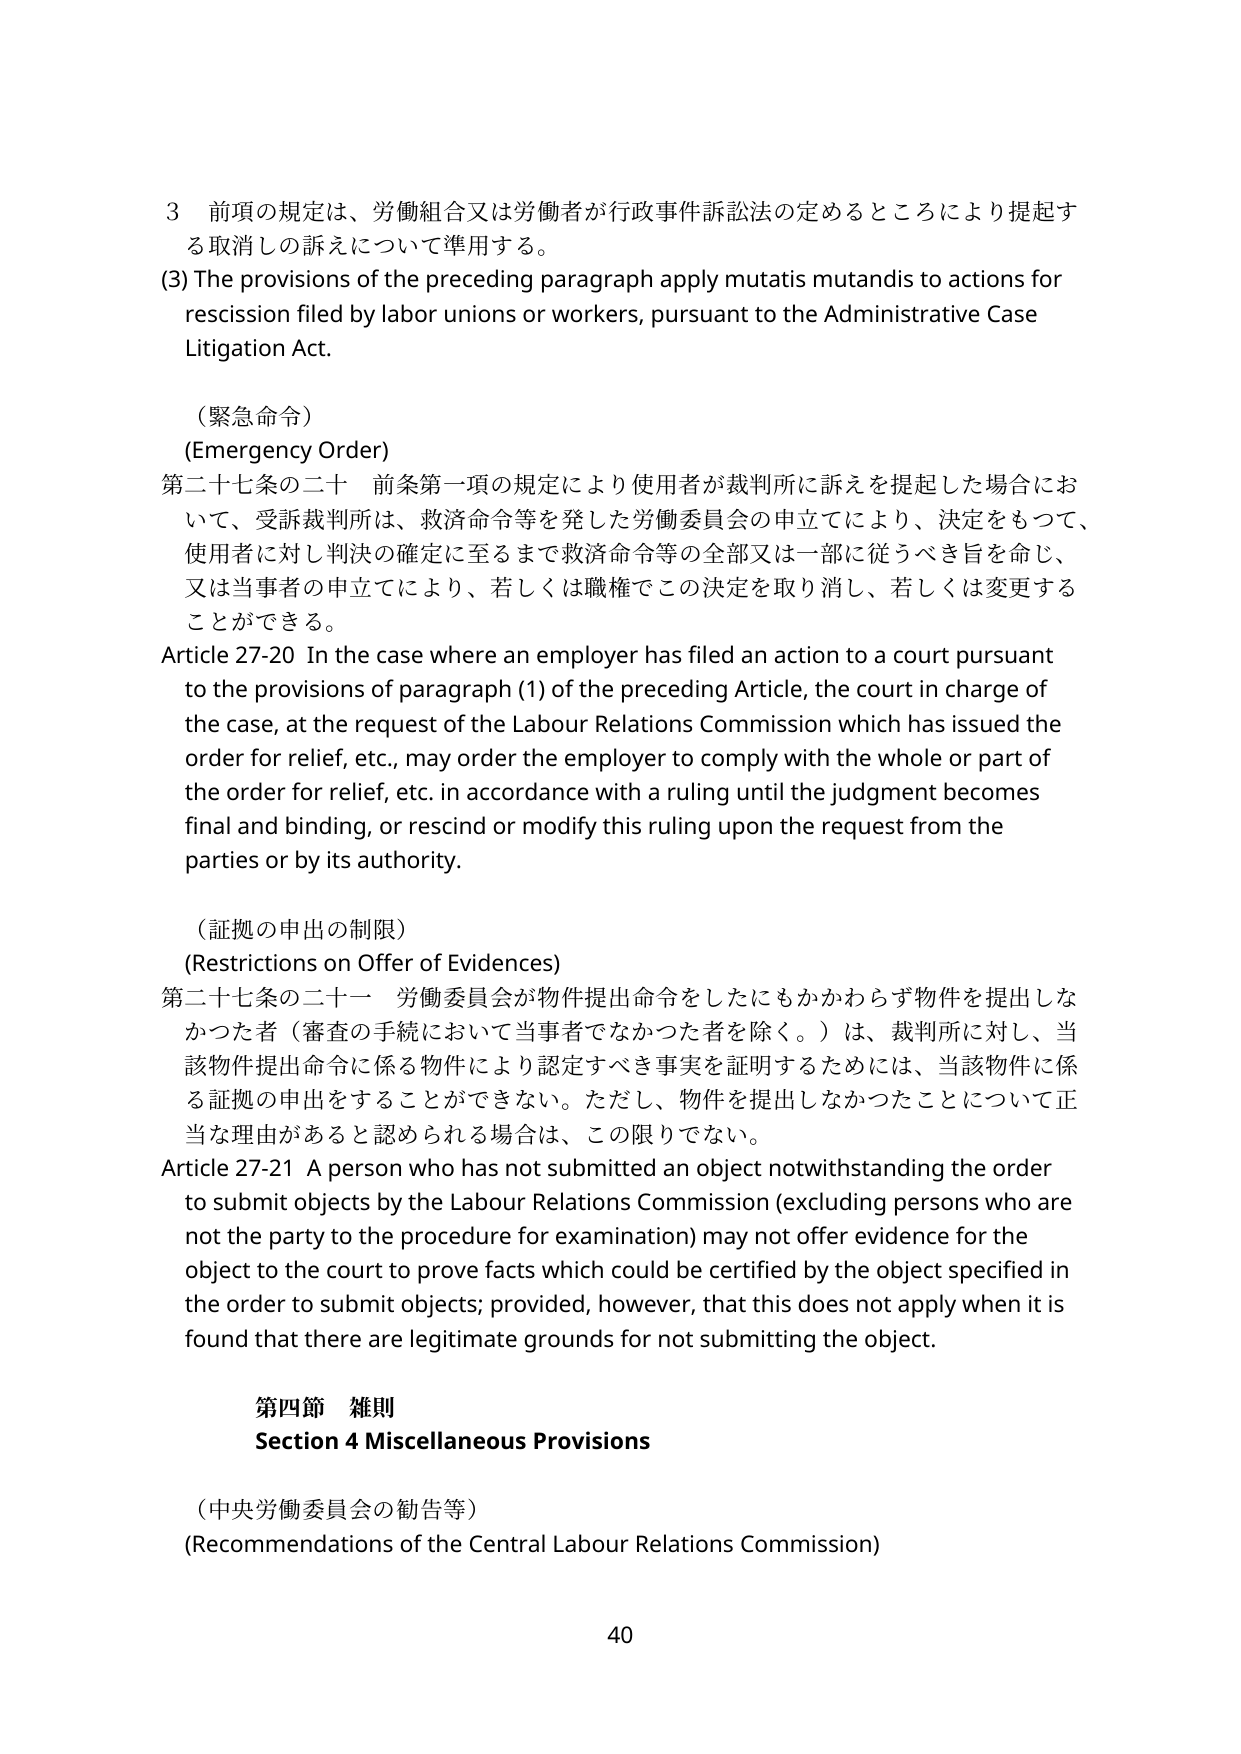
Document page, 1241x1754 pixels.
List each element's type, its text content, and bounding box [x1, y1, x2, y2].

text (Restrictions on Offer of Evidences) [184, 945, 1079, 979]
text （証拠の申出の制限） [184, 911, 1079, 945]
text （中央労働委員会の勧告等） [184, 1492, 1079, 1526]
text (Emergency Order) [184, 433, 1079, 467]
text 第二十七条の二十一 労働委員会が物件提出命令をしたにもかかわらず物件を提出しなかつた者（審査の手続において当事者でなかつた者を除く。）は、裁判所に対し、当該物件提出命令に係る物件により認定すべき事実を証明するためには、当該物件に係る証拠の申出をすることができない。ただし、物件を提出しなかつたことについて正当な理由があると認められる場合は、この限りでない。 [161, 979, 1079, 1150]
text 第四節 雑則 [253, 1389, 1079, 1424]
text Section 4 Miscellaneous Provisions [253, 1424, 1079, 1458]
text Article 27-20 In the case where an employer has filed an action to a court pursuant to the provisions of paragraph (1) of the preceding Article, the court in charge of the case, at the request of the Labour Relations Commission which has issued the order for relief, etc., may order the employer to comply with the whole or part of the order for relief, etc. in accordance with a ruling until the judgment becomes final and binding, or rescind or modify this ruling upon the request from the parties or by its authority. [161, 638, 1079, 877]
text Article 27-21 A person who has not submitted an object notwithstanding the order to submit objects by the Labour Relations Commission (excluding persons who are not the party to the procedure for examination) may not offer evidence for the object to the court to prove facts which could be certified by the object specified in the order to submit objects; provided, however, that this does not apply when it is found that there are legitimate grounds for not submitting the object. [161, 1150, 1079, 1355]
text 第二十七条の二十 前条第一項の規定により使用者が裁判所に訴えを提起した場合において、受訴裁判所は、救済命令等を発した労働委員会の申立てにより、決定をもつて、使用者に対し判決の確定に至るまで救済命令等の全部又は一部に従うべき旨を命じ、又は当事者の申立てにより、若しくは職権でこの決定を取り消し、若しくは変更することができる。 [161, 467, 1079, 638]
text (3) The provisions of the preceding paragraph apply mutatis mutandis to actions for rescission filed by labor unions or workers, pursuant to the Administrative Case Litigation Act. [161, 262, 1079, 364]
text (Recommendations of the Central Labour Relations Commission) [184, 1526, 1079, 1560]
text （緊急命令） [184, 399, 1079, 433]
text ３ 前項の規定は、労働組合又は労働者が行政事件訴訟法の定めるところにより提起する取消しの訴えについて準用する。 [161, 194, 1079, 262]
